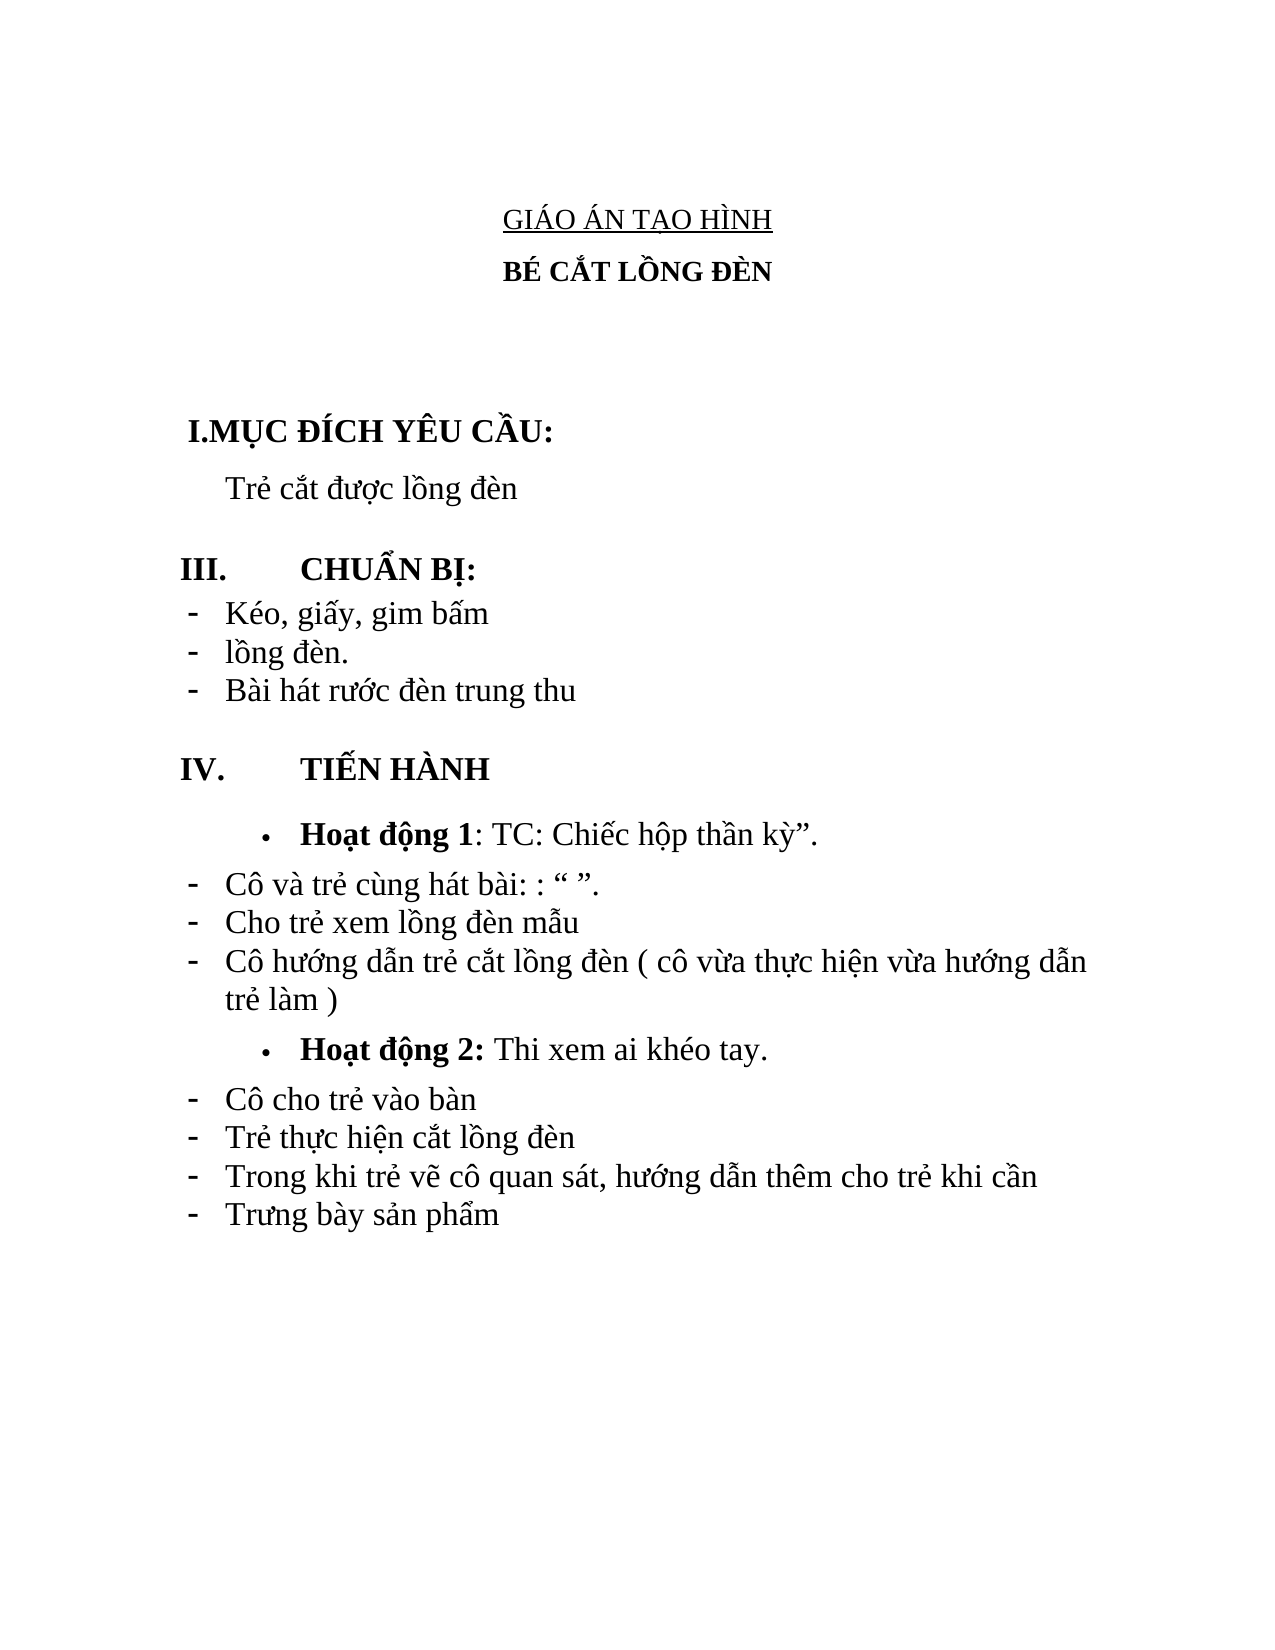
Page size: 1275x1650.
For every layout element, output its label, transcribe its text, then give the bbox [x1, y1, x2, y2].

list Trẻ cắt được lồng đèn [225, 468, 1125, 507]
list Hoạt động 2: Thi xem ai khéo tay. [262, 1029, 1125, 1068]
list Trưng bày sản phẩm [187, 1194, 1125, 1233]
list Cô và trẻ cùng hát bài: : “ ”. [187, 864, 1125, 902]
text BÉ CẮT LỒNG ĐÈN [150, 254, 1125, 288]
list Cô cho trẻ vào bàn [187, 1079, 1125, 1118]
list Kéo, giấy, gim bấm [187, 593, 1125, 632]
list Cho trẻ xem lồng đèn mẫu [187, 902, 1125, 941]
list lồng đèn. [187, 632, 1125, 670]
list Cô hướng dẫn trẻ cắt lồng đèn ( cô vừa thực hiện vừa hướng dẫn trẻ làm ) [187, 941, 1125, 1017]
text GIÁO ÁN TẠO HÌNH [150, 202, 1125, 236]
text I.MỤC ĐÍCH YÊU CẦU: [187, 411, 1125, 449]
list TIẾN HÀNH [179, 749, 1125, 787]
list Trong khi trẻ vẽ cô quan sát, hướng dẫn thêm cho trẻ khi cần [187, 1156, 1125, 1194]
list Hoạt động 1: TC: Chiếc hộp thần kỳ”. [262, 814, 1125, 852]
list CHUẨN BỊ: [179, 549, 1125, 588]
list Bài hát rước đèn trung thu [187, 670, 1125, 708]
list Trẻ thực hiện cắt lồng đèn [187, 1118, 1125, 1156]
